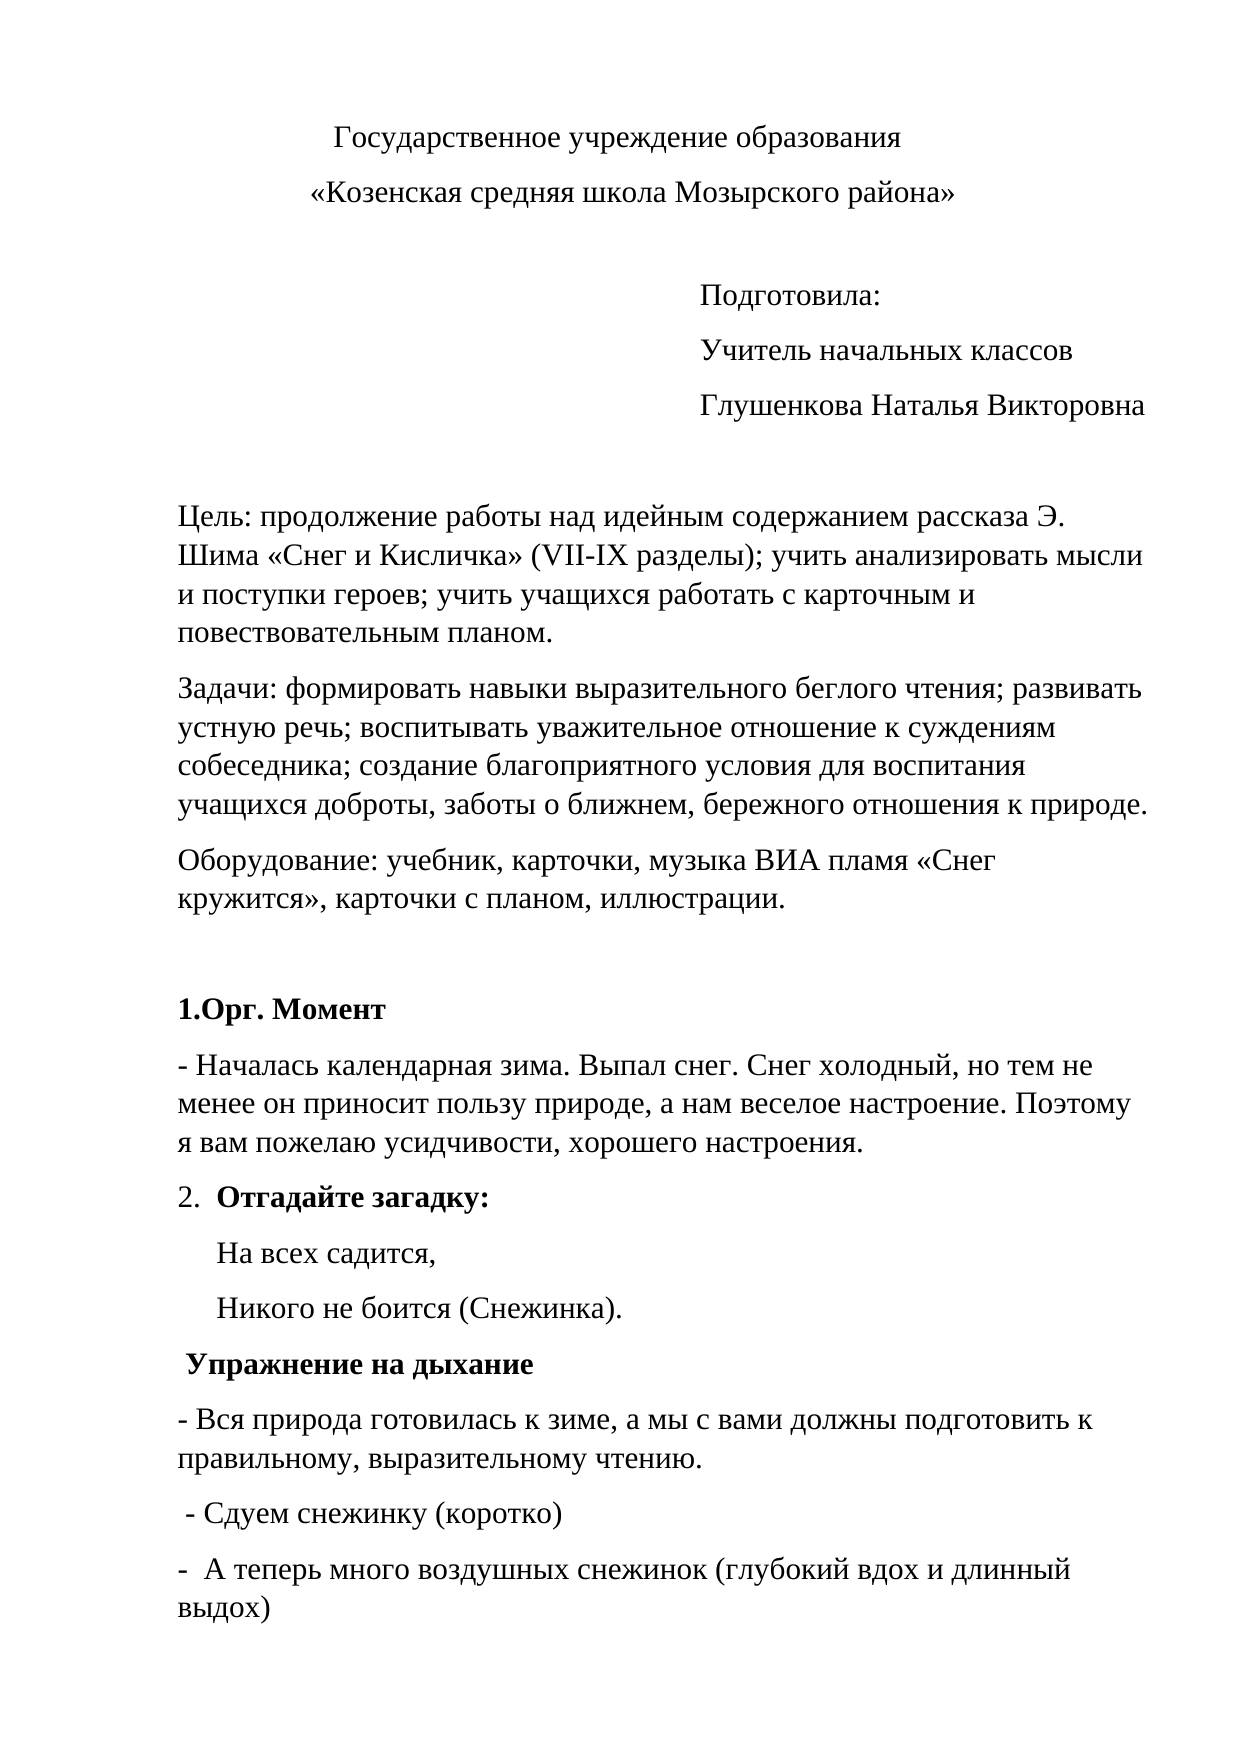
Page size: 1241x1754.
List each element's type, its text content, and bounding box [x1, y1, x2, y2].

text Никого не боится (Снежинка). [177, 1289, 1152, 1326]
text - А теперь много воздушных снежинок (глубокий вдох и длинный выдох) [177, 1550, 1152, 1625]
text Цель: продолжение работы над идейным содержанием рассказа Э. Шима «Снег и Кисличка» (VII-IX разделы); учить анализировать мысли и поступки героев; учить учащихся работать с карточным и повествовательным планом. [177, 497, 1152, 650]
text Учитель начальных классов [177, 331, 1152, 367]
text На всех садится, [177, 1234, 1152, 1270]
text Глушенкова Наталья Викторовна [177, 387, 1152, 423]
text - Сдуем снежинку (коротко) [177, 1494, 1152, 1531]
text Упражнение на дыхание [177, 1345, 1152, 1381]
text Государственное учреждение образования [177, 118, 1152, 154]
text Подготовила: [177, 276, 1152, 312]
text Оборудование: учебник, карточки, музыка ВИА пламя «Снег кружится», карточки с планом, иллюстрации. [177, 841, 1152, 916]
text «Козенская средняя школа Мозырского района» [177, 173, 1152, 209]
text - Вся природа готовилась к зиме, а мы с вами должны подготовить к правильному, выразительному чтению. [177, 1400, 1152, 1475]
text - Началась календарная зима. Выпал снег. Снег холодный, но тем не менее он приносит пользу природе, а нам веселое настроение. Поэтому я вам пожелаю усидчивости, хорошего настроения. [177, 1046, 1152, 1159]
text Задачи: формировать навыки выразительного беглого чтения; развивать устную речь; воспитывать уважительное отношение к суждениям собеседника; создание благоприятного условия для воспитания учащихся доброты, заботы о ближнем, бережного отношения к природе. [177, 669, 1152, 821]
text 2. Отгадайте загадку: [177, 1179, 1152, 1215]
text 1.Орг. Момент [177, 990, 1152, 1026]
